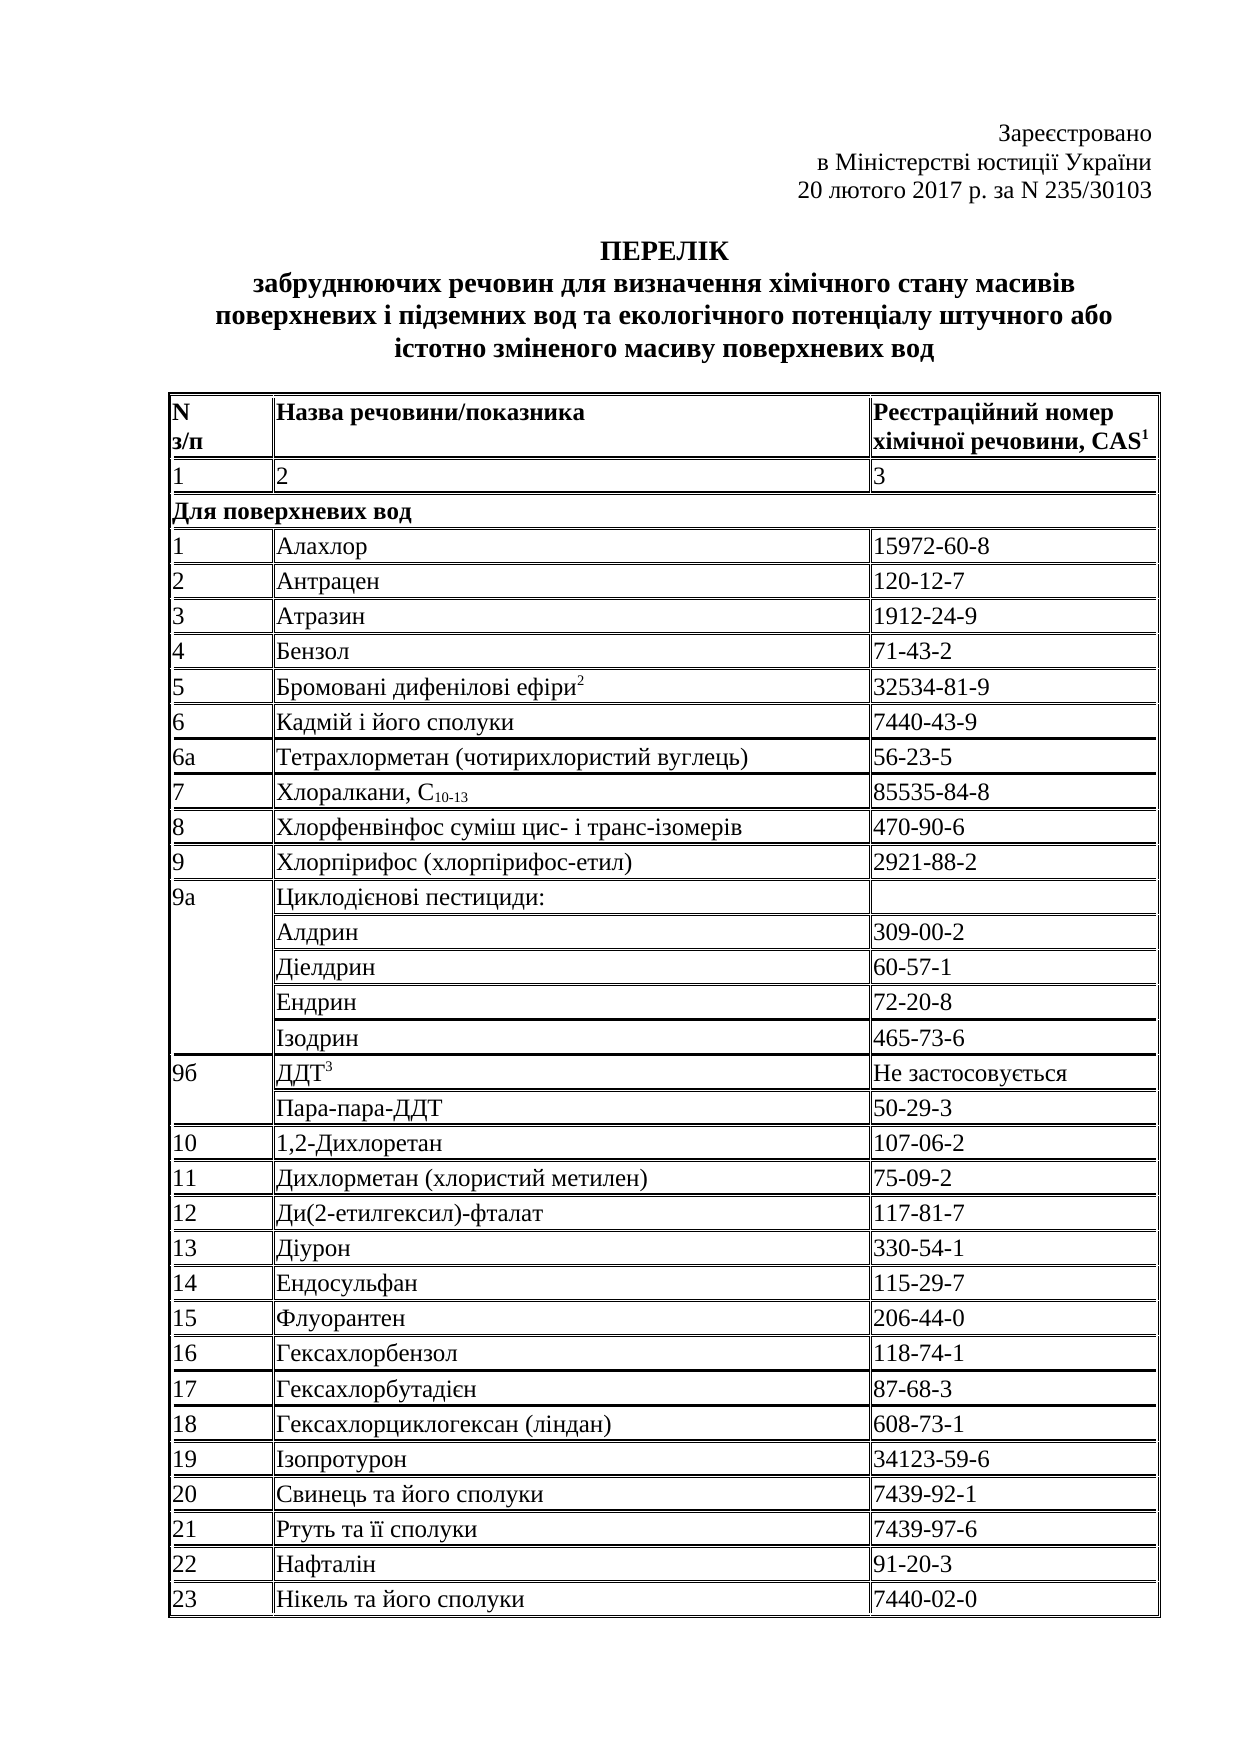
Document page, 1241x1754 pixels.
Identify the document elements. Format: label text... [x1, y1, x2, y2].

table_cell 75-09-2 [872, 1158, 1158, 1193]
table_cell 6а [171, 737, 272, 772]
table_cell 10 [171, 1123, 272, 1158]
table_cell 330-54-1 [872, 1229, 1158, 1263]
text ПЕРЕЛІК забруднюючих речовин для визначення хімічного стану масивів поверхневих і підземних вод та екологічного потенціалу штучного або істотно зміненого масиву поверхневих вод [177, 233, 1152, 363]
table_cell 32534-81-9 [871, 667, 1159, 702]
table_cell 12 [171, 1193, 272, 1228]
table_cell Хлорфенвінфос суміш цис- і транс-ізомерів [275, 811, 869, 842]
table_cell 1 [171, 526, 273, 561]
table_cell 11 [171, 1158, 272, 1193]
table_cell Дихлорметан (хлористий метилен) [275, 1162, 869, 1193]
table_cell 21 [171, 1509, 272, 1544]
table_cell Нафталін [275, 1548, 869, 1579]
table_cell 71-43-2 [871, 632, 1159, 667]
table_cell Діурон [275, 1232, 869, 1263]
table_cell 5 [170, 667, 273, 702]
table_cell Діелдрин [275, 951, 869, 983]
table_cell Циклодієнові пестициди: [275, 881, 869, 912]
text Зареєстровано в Міністерстві юстиції України 20 лютого 2017 р. за N 235/30103 [177, 118, 1152, 204]
table_cell Антрацен [275, 565, 869, 597]
table_cell 87-68-3 [872, 1369, 1158, 1404]
table_cell 2 [171, 561, 272, 597]
table_cell 56-23-5 [872, 737, 1158, 772]
table_header N з/п [171, 396, 273, 456]
table_cell 7440-02-0 [871, 1580, 1158, 1614]
table_cell Хлоралкани, C10-13 [275, 775, 869, 807]
table_cell 50-29-3 [872, 1088, 1158, 1123]
table_cell 1,2-Дихлоретан [275, 1127, 869, 1158]
table_cell Ізодрин [275, 1021, 869, 1053]
table_cell Свинець та його сполуки [275, 1478, 869, 1509]
table_cell 118-74-1 [871, 1334, 1159, 1369]
table_cell 91-20-3 [872, 1544, 1158, 1579]
table_cell 22 [171, 1544, 272, 1579]
table_cell 7439-92-1 [872, 1474, 1158, 1509]
table_cell Нікель та його сполуки [274, 1583, 871, 1614]
table_cell Для поверхневих вод [171, 491, 1158, 526]
table_cell Бромовані дифенілові ефіри2 [275, 670, 869, 702]
table_cell 15 [170, 1299, 273, 1334]
table_cell Атразин [275, 600, 869, 632]
table_cell 18 [171, 1404, 272, 1439]
table_header Реєстраційний номер хімічної речовини, CAS1 [871, 396, 1158, 456]
table_cell 9б [170, 1053, 272, 1123]
table_cell 309-00-2 [872, 913, 1158, 948]
table_cell 85535-84-8 [872, 772, 1158, 807]
table_cell Ендосульфан [275, 1267, 869, 1299]
table_cell 7440-43-9 [871, 702, 1159, 737]
table_cell 19 [171, 1439, 272, 1474]
table_cell 34123-59-6 [872, 1439, 1158, 1474]
table_cell 72-20-8 [871, 983, 1159, 1018]
table_cell 15972-60-8 [871, 526, 1158, 561]
table_cell Алахлор [275, 530, 869, 561]
table_cell Ендрин [275, 986, 869, 1018]
table_cell Ди(2-етилгексил)-фталат [275, 1197, 869, 1228]
table_cell ДДТ3 [275, 1056, 869, 1088]
table_cell Кадмій і його сполуки [275, 705, 869, 737]
table_cell 16 [170, 1334, 273, 1369]
table_cell 7439-97-6 [872, 1509, 1158, 1544]
table_cell 2921-88-2 [872, 842, 1158, 877]
table_header Назва речовини/показника [274, 396, 871, 456]
table_cell 9 [171, 842, 272, 877]
table_cell Пара-пара-ДДТ [275, 1092, 869, 1123]
table_cell 1912-24-9 [871, 597, 1159, 632]
table_cell Ртуть та її сполуки [275, 1513, 869, 1544]
table_cell Тетрахлорметан (чотирихлористий вуглець) [275, 740, 869, 772]
table_cell 17 [171, 1369, 272, 1404]
table_cell 120-12-7 [872, 561, 1158, 597]
table_cell Флуорантен [275, 1302, 869, 1334]
table_cell Бензол [275, 635, 869, 667]
table_cell 23 [171, 1580, 273, 1614]
table_cell 6 [170, 702, 273, 737]
table_cell 14 [171, 1264, 272, 1299]
table_cell 115-29-7 [872, 1264, 1158, 1299]
table_cell Гексахлорбутадієн [275, 1372, 869, 1404]
table_cell 7 [171, 772, 272, 807]
table_cell 608-73-1 [872, 1404, 1158, 1439]
table_cell 107-06-2 [872, 1123, 1158, 1158]
table_cell 20 [171, 1474, 272, 1509]
table_cell 117-81-7 [872, 1193, 1158, 1228]
table_cell Хлорпірифос (хлорпірифос-етил) [275, 846, 869, 877]
table_cell 470-90-6 [872, 807, 1158, 842]
table_cell 8 [171, 807, 272, 842]
table_cell 9а [171, 878, 272, 1053]
table_cell 3 [872, 456, 1158, 491]
table_cell 13 [171, 1229, 272, 1263]
table_cell Гексахлорбензол [275, 1337, 869, 1369]
table_cell 3 [170, 597, 273, 632]
table_cell [872, 878, 1158, 912]
table_cell Ізопротурон [275, 1443, 869, 1474]
table_cell 2 [275, 460, 869, 491]
table_cell 60-57-1 [871, 948, 1159, 983]
table_cell 1 [171, 456, 272, 491]
table_cell 4 [170, 632, 273, 667]
table_cell Алдрин [275, 916, 869, 948]
table_cell Не застосовується [872, 1053, 1159, 1088]
table_cell 206-44-0 [871, 1299, 1159, 1334]
table_cell Гексахлорциклогексан (ліндан) [275, 1407, 869, 1439]
table_cell 465-73-6 [872, 1018, 1159, 1053]
